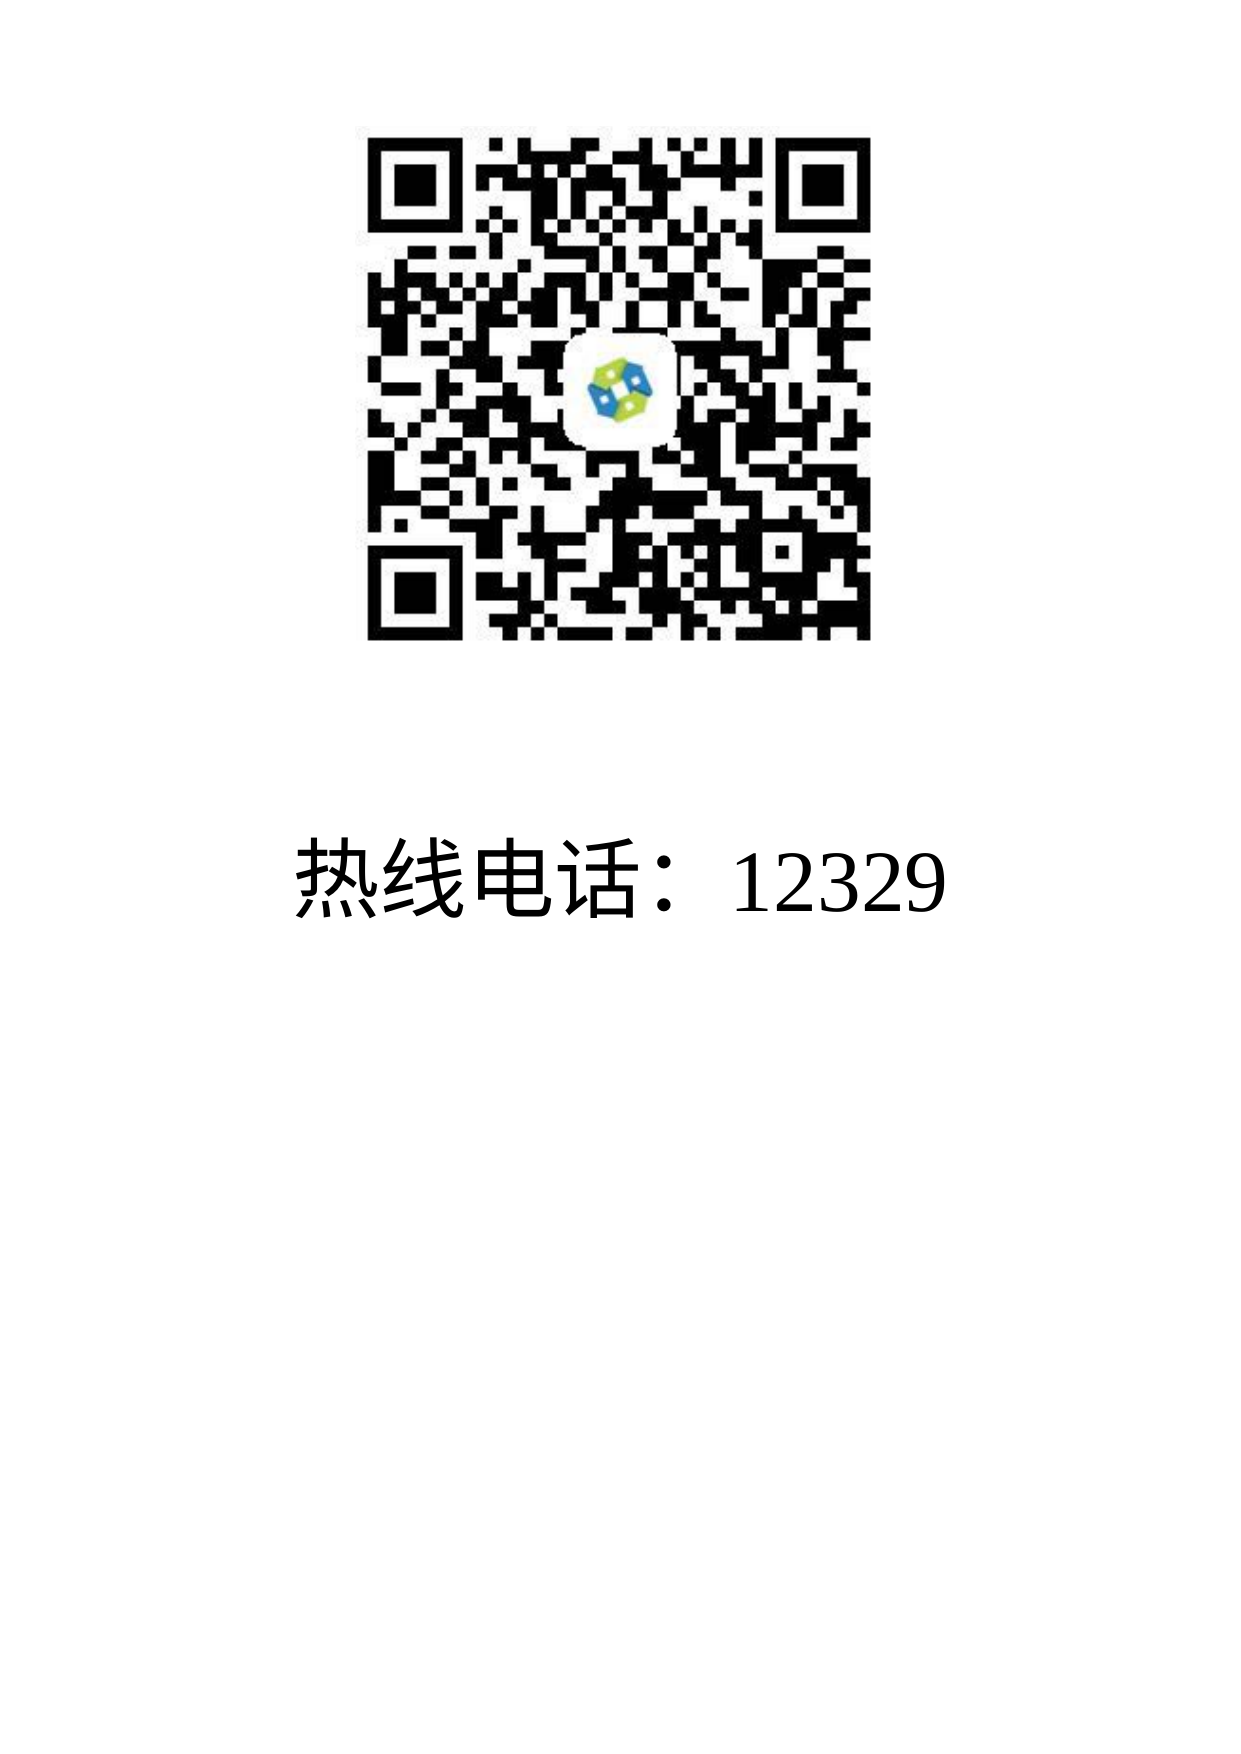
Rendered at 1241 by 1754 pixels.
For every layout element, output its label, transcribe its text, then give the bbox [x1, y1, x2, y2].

text 热线电话：12329 [118, 808, 1122, 938]
picture [355, 126, 885, 656]
